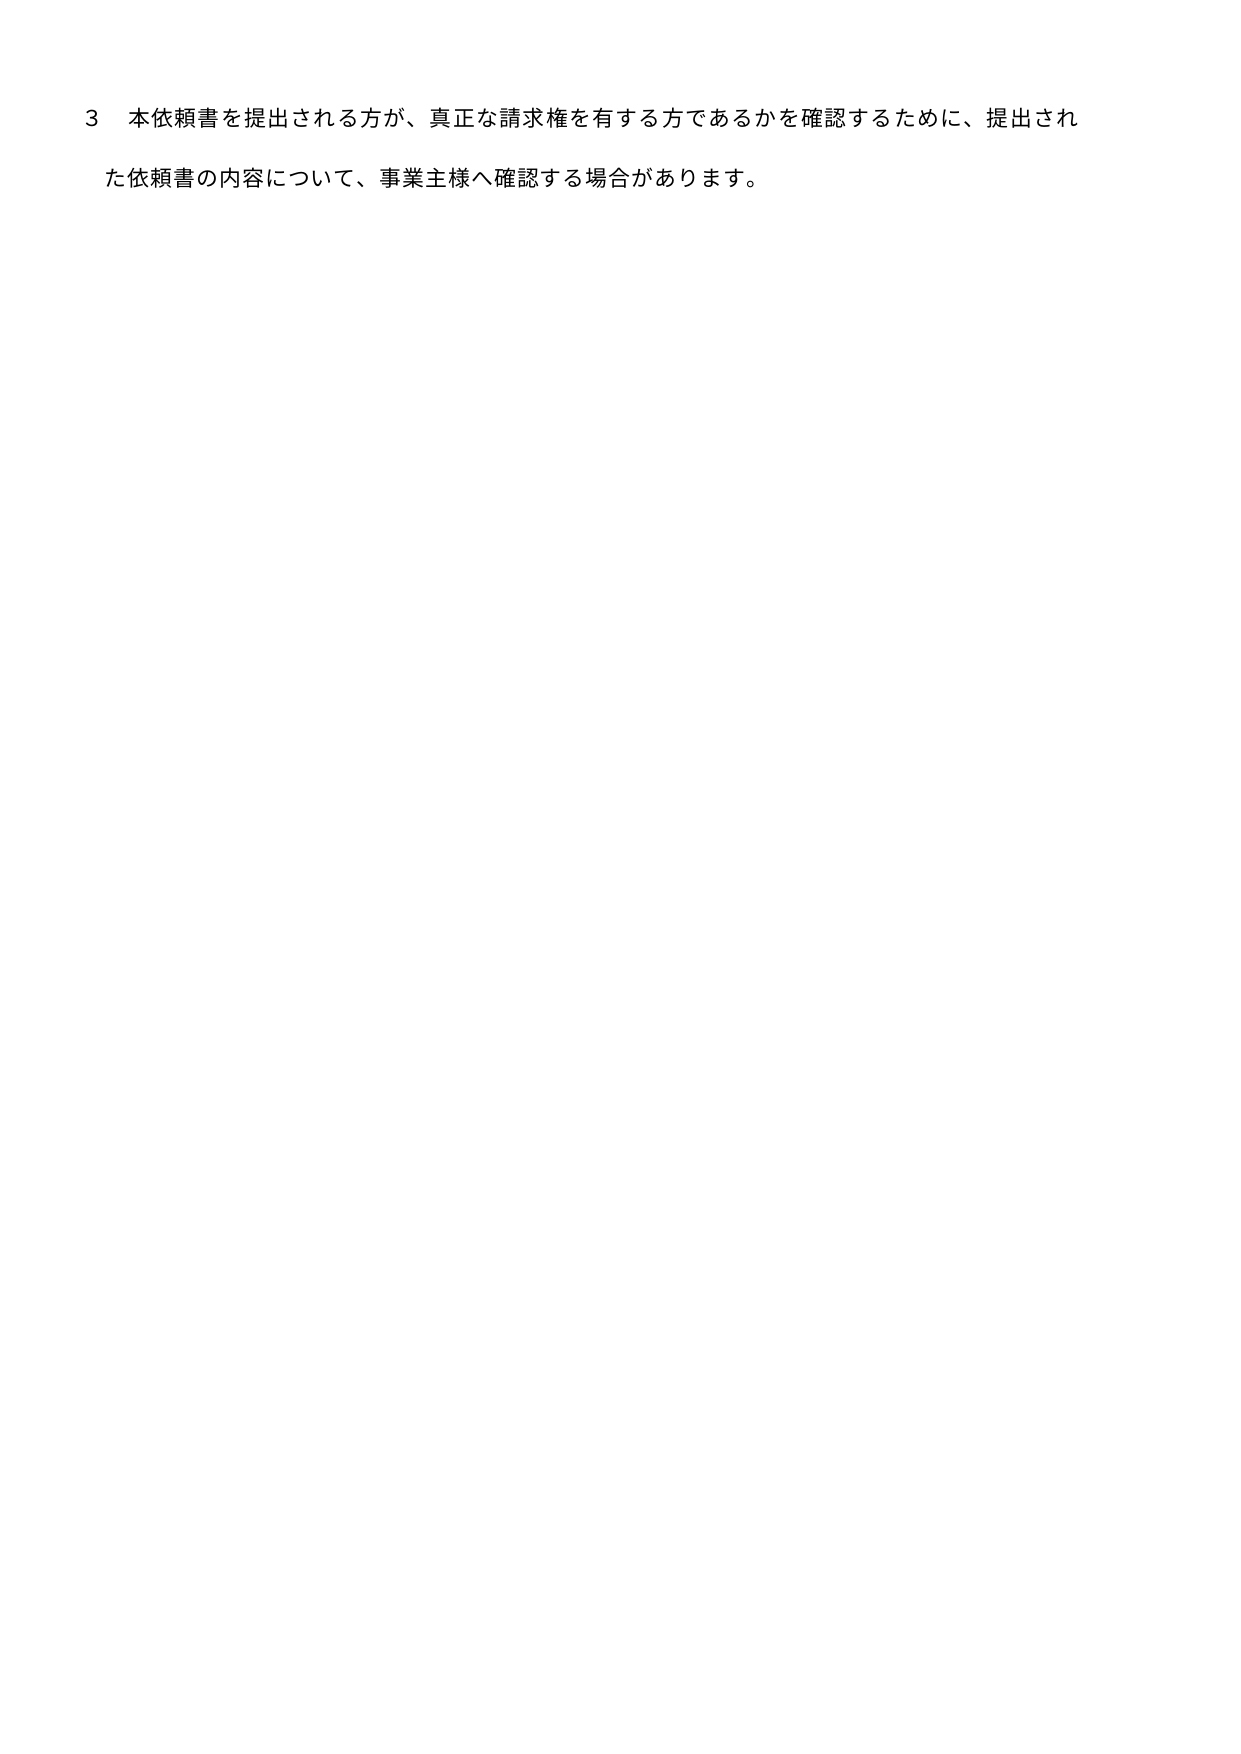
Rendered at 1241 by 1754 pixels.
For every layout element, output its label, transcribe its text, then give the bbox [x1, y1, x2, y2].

text ３ 本依頼書を提出される方が、真正な請求権を有する方であるかを確認するために、提出された依頼書の内容について、事業主様へ確認する場合があります。 [82, 87, 1084, 207]
